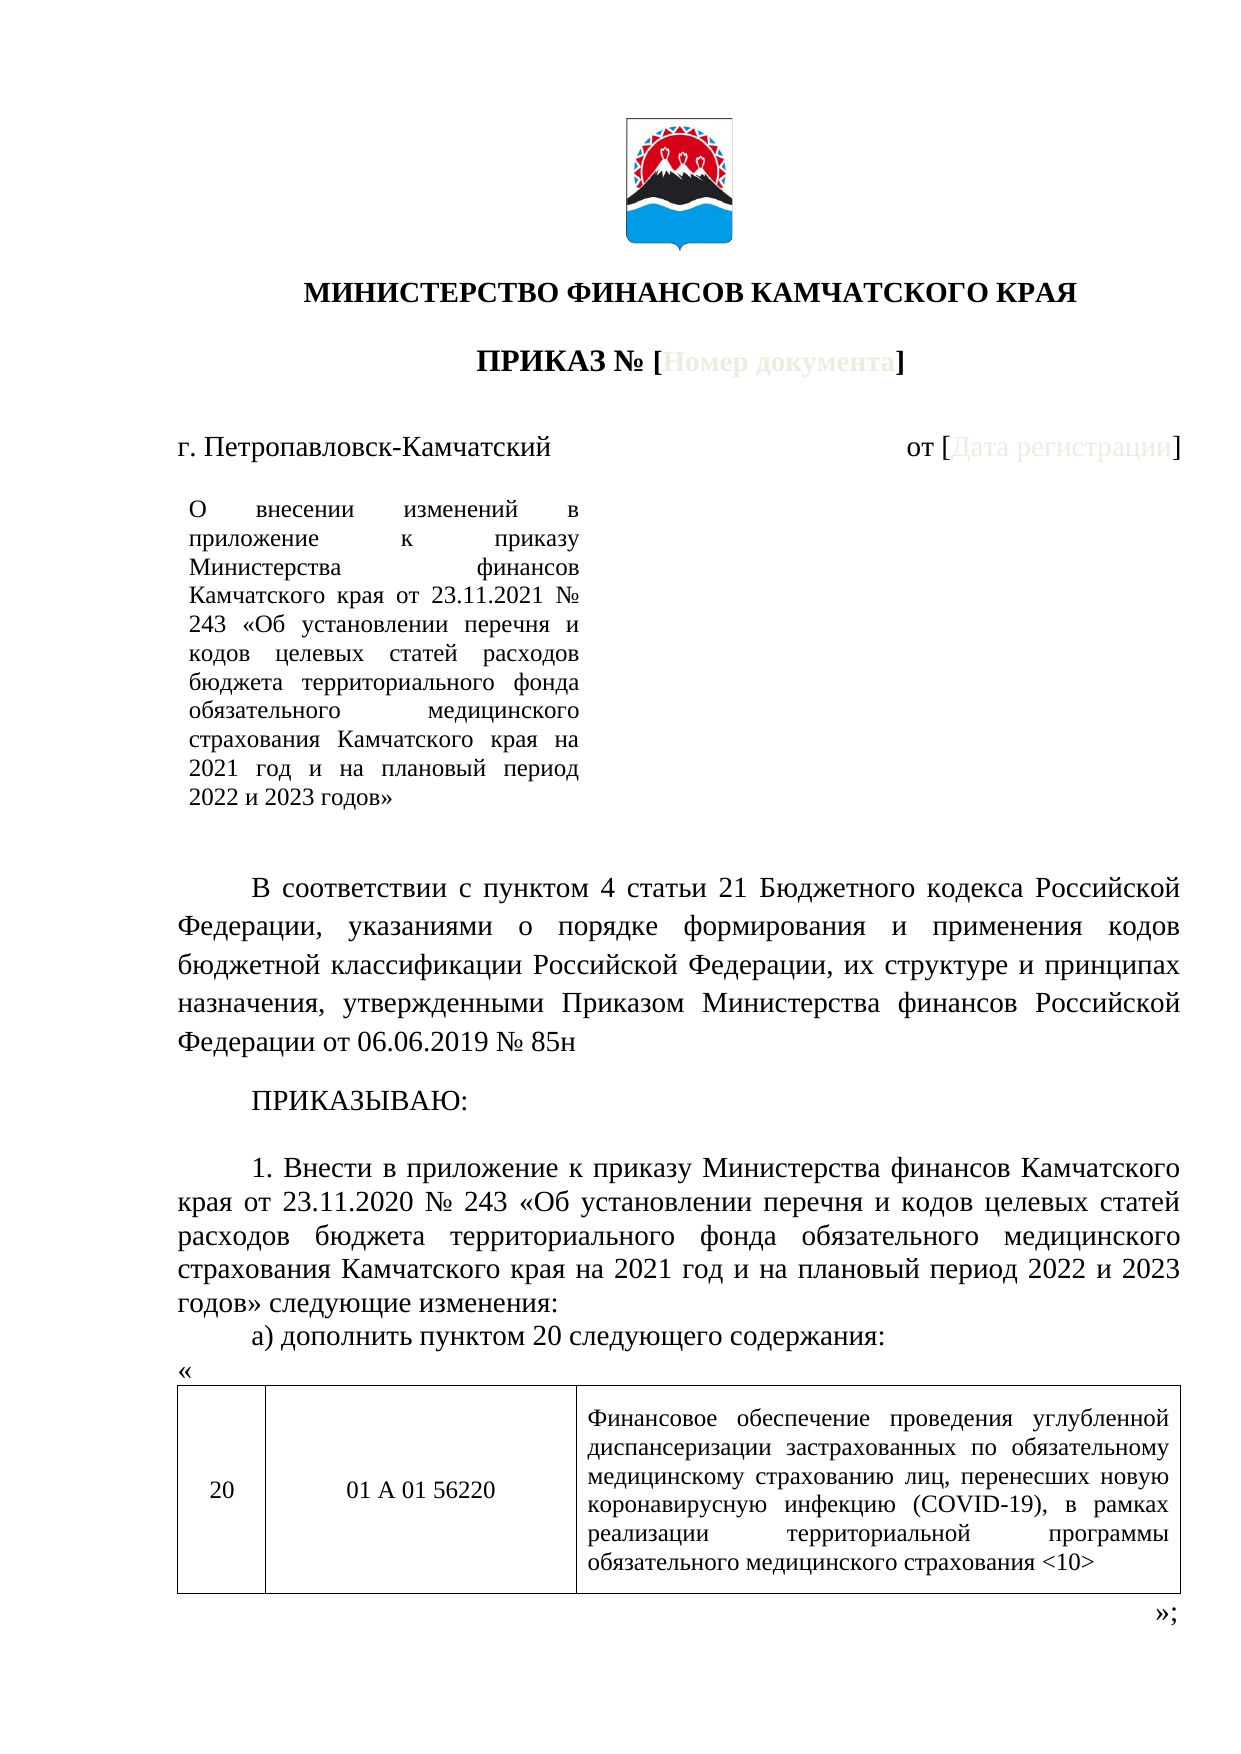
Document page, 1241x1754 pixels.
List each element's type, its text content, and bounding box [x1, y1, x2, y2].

table_header от [Дата регистрации] [710, 429, 1192, 466]
text В соответствии с пунктом 4 статьи 21 Бюджетного кодекса Российской Федерации, указаниями о порядке формирования и применения кодов бюджетной классификации Российской Федерации, их структуре и принципах назначения, утвержденными Приказом Министерства финансов Российской Федерации от 06.06.2019 № 85н [177, 870, 1181, 1058]
picture [626, 235, 733, 251]
table_header О внесении изменений в приложение к приказу Министерства финансов Камчатского края от 23.11.2021 № 243 «Об установлении перечня и кодов целевых статей расходов бюджета территориального фонда обязательного медицинского страхования Камчатского края на 2021 год и на плановый период 2022 и 2023 годов» [177, 494, 591, 870]
table_header МИНИСТЕРСТВО ФИНАНСОВ КАМЧАТСКОГО КРАЯ ПРИКАЗ № [Номер документа] [189, 276, 1192, 393]
table_header 20 [178, 1386, 265, 1593]
text 1. Внести в приложение к приказу Министерства финансов Камчатского края от 23.11.2020 № 243 «Об установлении перечня и кодов целевых статей расходов бюджета территориального фонда обязательного медицинского страхования Камчатского края на 2021 год и на плановый период 2022 и 2023 годов» следующие изменения: [177, 1151, 1181, 1318]
table_header г. Петропавловск-Камчатский [177, 429, 710, 466]
picture [626, 118, 733, 226]
text а) дополнить пунктом 20 следующего содержания: [177, 1318, 1181, 1352]
text »; [177, 1594, 1181, 1627]
table_header Финансовое обеспечение проведения углубленной диспансеризации застрахованных по обязательному медицинскому страхованию лиц, перенесших новую коронавирусную инфекцию (COVID-19), в рамках реализации территориальной программы обязательного медицинского страхования <10> [577, 1386, 1180, 1593]
table_header 01 А 01 56220 [266, 1386, 576, 1593]
text ПРИКАЗЫВАЮ: [177, 1083, 1181, 1117]
text « [177, 1352, 1181, 1385]
